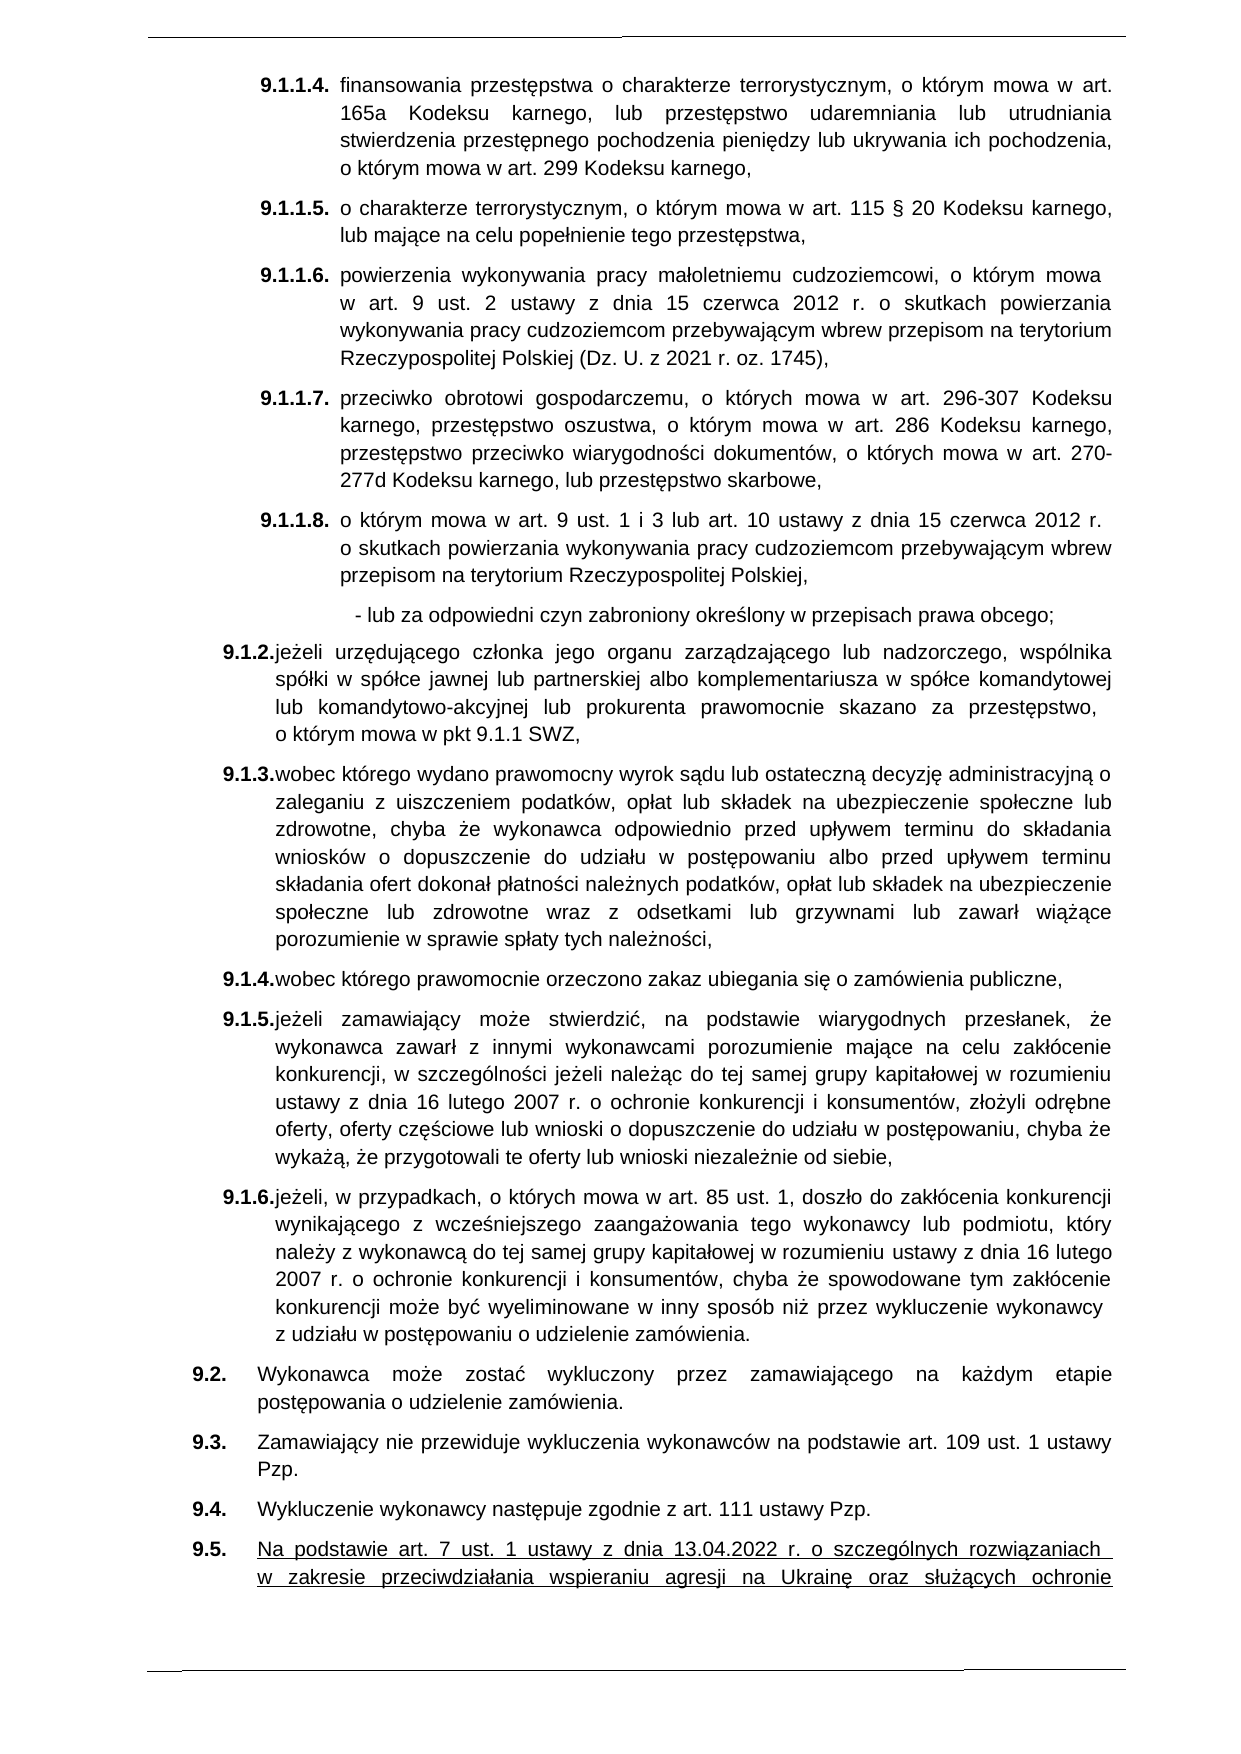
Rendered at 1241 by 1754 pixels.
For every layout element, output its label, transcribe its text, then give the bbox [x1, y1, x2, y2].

list Zamawiający nie przewiduje wykluczenia wykonawców na podstawie art. 109 ust. 1 ustawy Pzp. [192, 1429, 1113, 1481]
list Wykonawca może zostać wykluczony przez zamawiającego na każdym etapie postępowania o udzielenie zamówienia. [192, 1362, 1113, 1413]
list jeżeli urzędującego członka jego organu zarządzającego lub nadzorczego, wspólnika spółki w spółce jawnej lub partnerskiej albo komplementariusza w spółce komandytowej lub komandytowo-akcyjnej lub prokurenta prawomocnie skazano za przestępstwo, o którym mowa w pkt 9.1.1 SWZ, [223, 639, 1113, 746]
list jeżeli zamawiający może stwierdzić, na podstawie wiarygodnych przesłanek, że wykonawca zawarł z innymi wykonawcami porozumienie mające na celu zakłócenie konkurencji, w szczególności jeżeli należąc do tej samej grupy kapitałowej w rozumieniu ustawy z dnia 16 lutego 2007 r. o ochronie konkurencji i konsumentów, złożyli odrębne oferty, oferty częściowe lub wnioski o dopuszczenie do udziału w postępowaniu, chyba że wykażą, że przygotowali te oferty lub wnioski niezależnie od siebie, [223, 1007, 1113, 1168]
list wobec którego prawomocnie orzeczono zakaz ubiegania się o zamówienia publiczne, [223, 967, 1113, 991]
list wobec którego wydano prawomocny wyrok sądu lub ostateczną decyzję administracyjną o zaleganiu z uiszczeniem podatków, opłat lub składek na ubezpieczenie społeczne lub zdrowotne, chyba że wykonawca odpowiednio przed upływem terminu do składania wniosków o dopuszczenie do udziału w postępowaniu albo przed upływem terminu składania ofert dokonał płatności należnych podatków, opłat lub składek na ubezpieczenie społeczne lub zdrowotne wraz z odsetkami lub grzywnami lub zawarł wiążące porozumienie w sprawie spłaty tych należności, [223, 762, 1113, 951]
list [192, 1537, 1113, 1588]
list przeciwko obrotowi gospodarczemu, o których mowa w art. 296-307 Kodeksu karnego, przestępstwo oszustwa, o którym mowa w art. 286 Kodeksu karnego, przestępstwo przeciwko wiarygodności dokumentów, o których mowa w art. 270-277d Kodeksu karnego, lub przestępstwo skarbowe, [260, 386, 1113, 492]
list o charakterze terrorystycznym, o którym mowa w art. 115 § 20 Kodeksu karnego, lub mające na celu popełnienie tego przestępstwa, [260, 196, 1113, 247]
list finansowania przestępstwa o charakterze terrorystycznym, o którym mowa w art. 165a Kodeksu karnego, lub przestępstwo udaremniania lub utrudniania stwierdzenia przestępnego pochodzenia pieniędzy lub ukrywania ich pochodzenia, o którym mowa w art. 299 Kodeksu karnego, [260, 73, 1113, 179]
list o którym mowa w art. 9 ust. 1 i 3 lub art. 10 ustawy z dnia 15 czerwca 2012 r. o skutkach powierzania wykonywania pracy cudzoziemcom przebywającym wbrew przepisom na terytorium Rzeczypospolitej Polskiej, [260, 508, 1113, 587]
text - lub za odpowiedni czyn zabroniony określony w przepisach prawa obcego; [354, 603, 1122, 627]
list jeżeli, w przypadkach, o których mowa w art. 85 ust. 1, doszło do zakłócenia konkurencji wynikającego z wcześniejszego zaangażowania tego wykonawcy lub podmiotu, który należy z wykonawcą do tej samej grupy kapitałowej w rozumieniu ustawy z dnia 16 lutego 2007 r. o ochronie konkurencji i konsumentów, chyba że spowodowane tym zakłócenie konkurencji może być wyeliminowane w inny sposób niż przez wykluczenie wykonawcy z udziału w postępowaniu o udzielenie zamówienia. [223, 1184, 1113, 1346]
list Wykluczenie wykonawcy następuje zgodnie z art. 111 ustawy Pzp. [192, 1497, 1113, 1521]
list powierzenia wykonywania pracy małoletniemu cudzoziemcowi, o którym mowa w art. 9 ust. 2 ustawy z dnia 15 czerwca 2012 r. o skutkach powierzania wykonywania pracy cudzoziemcom przebywającym wbrew przepisom na terytorium Rzeczypospolitej Polskiej (Dz. U. z 2021 r. oz. 1745), [260, 263, 1113, 369]
